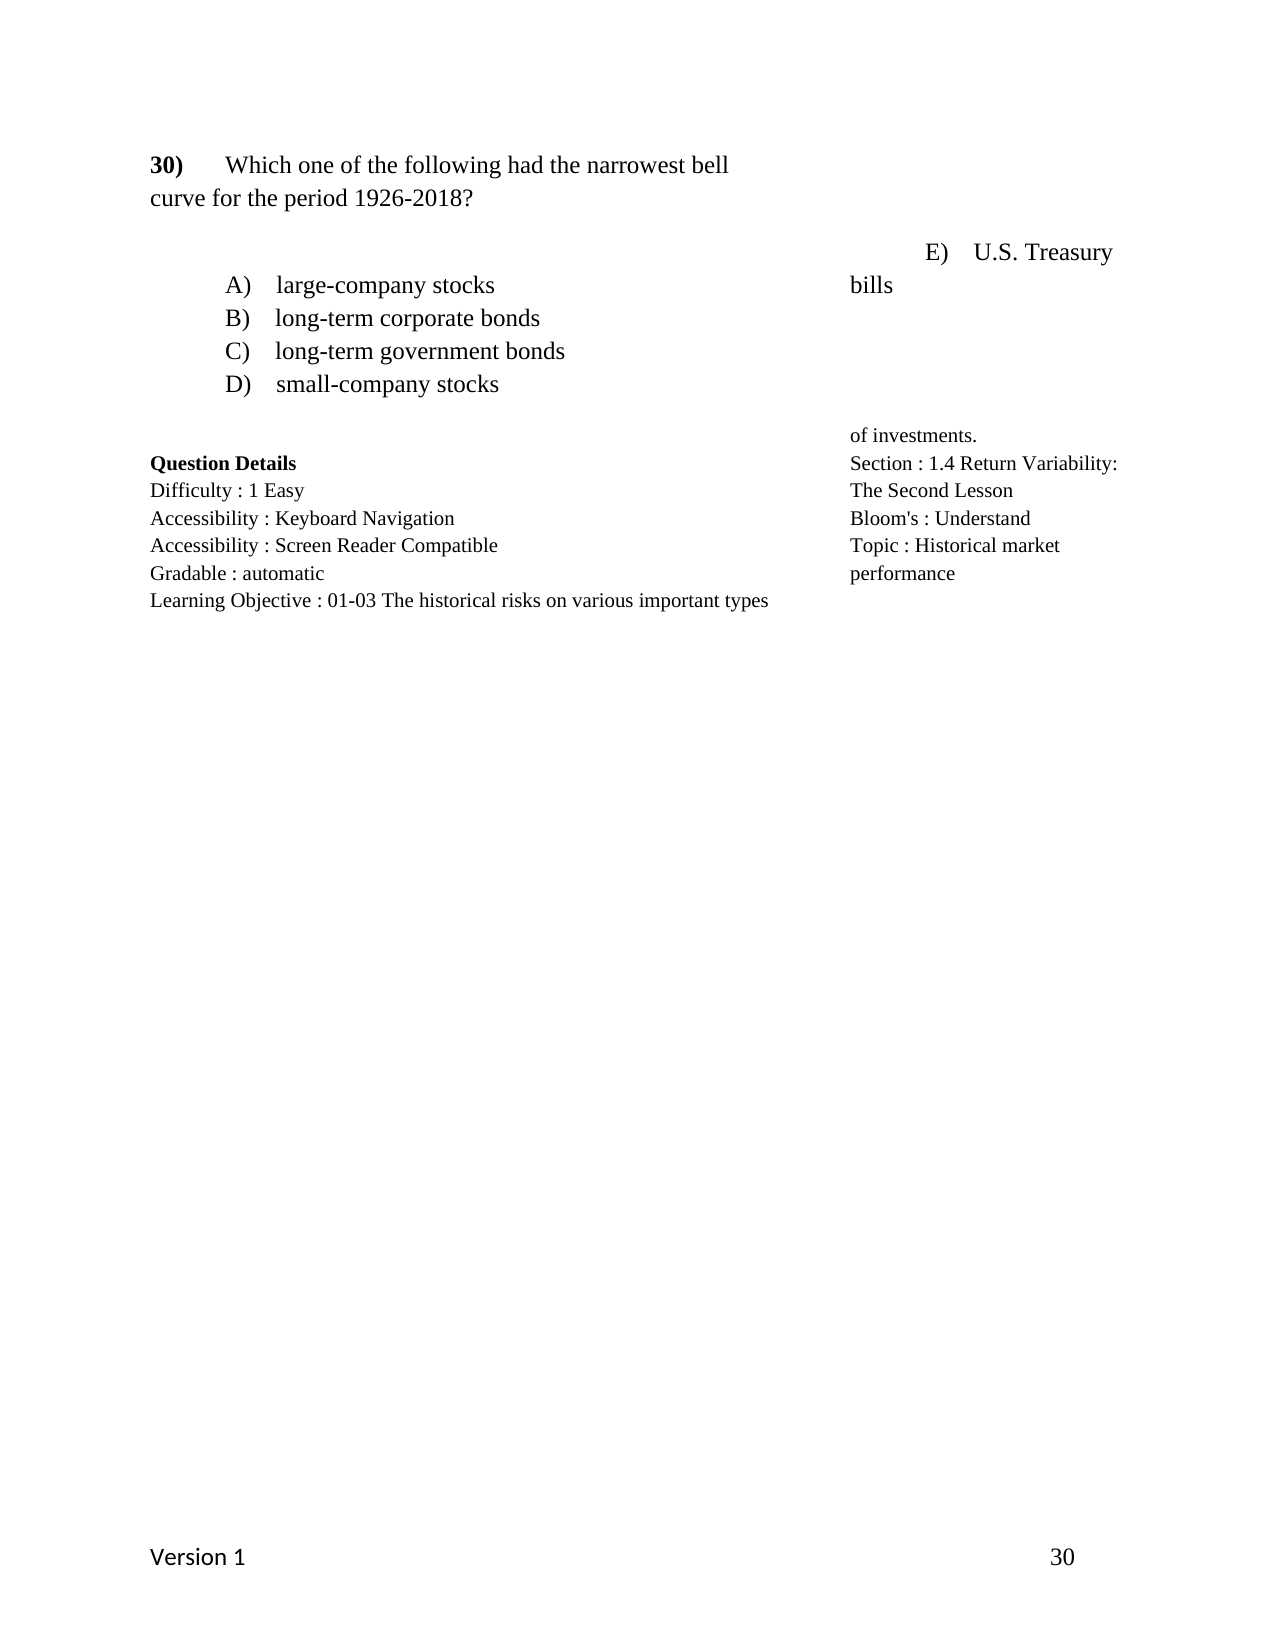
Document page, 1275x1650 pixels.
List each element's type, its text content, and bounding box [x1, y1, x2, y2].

text A) large-company stocks B) long-term corporate bonds C) long-term government bonds D) small-company stocks E) U.S. Treasury bills [850, 237, 1125, 332]
text Question Details Difficulty : 1 Easy Accessibility : Keyboard Navigation Accessibility : Screen Reader Compatible Gradable : automatic Learning Objective : 01-03 The historical risks on various important types of investments. Section : 1.4 Return Variability: The Second Lesson Bloom's : Understand Topic : Historical market performance [150, 423, 775, 612]
text Question Details Difficulty : 1 Easy Accessibility : Keyboard Navigation Accessibility : Screen Reader Compatible Gradable : automatic Learning Objective : 01-03 The historical risks on various important types of investments. Section : 1.4 Return Variability: The Second Lesson Bloom's : Understand Topic : Historical market performance [850, 423, 1125, 585]
text 30) Which one of the following had the narrowest bell curve for the period 1926-2018? [150, 150, 775, 212]
text A) large-company stocks B) long-term corporate bonds C) long-term government bonds D) small-company stocks E) U.S. Treasury bills [150, 237, 775, 398]
